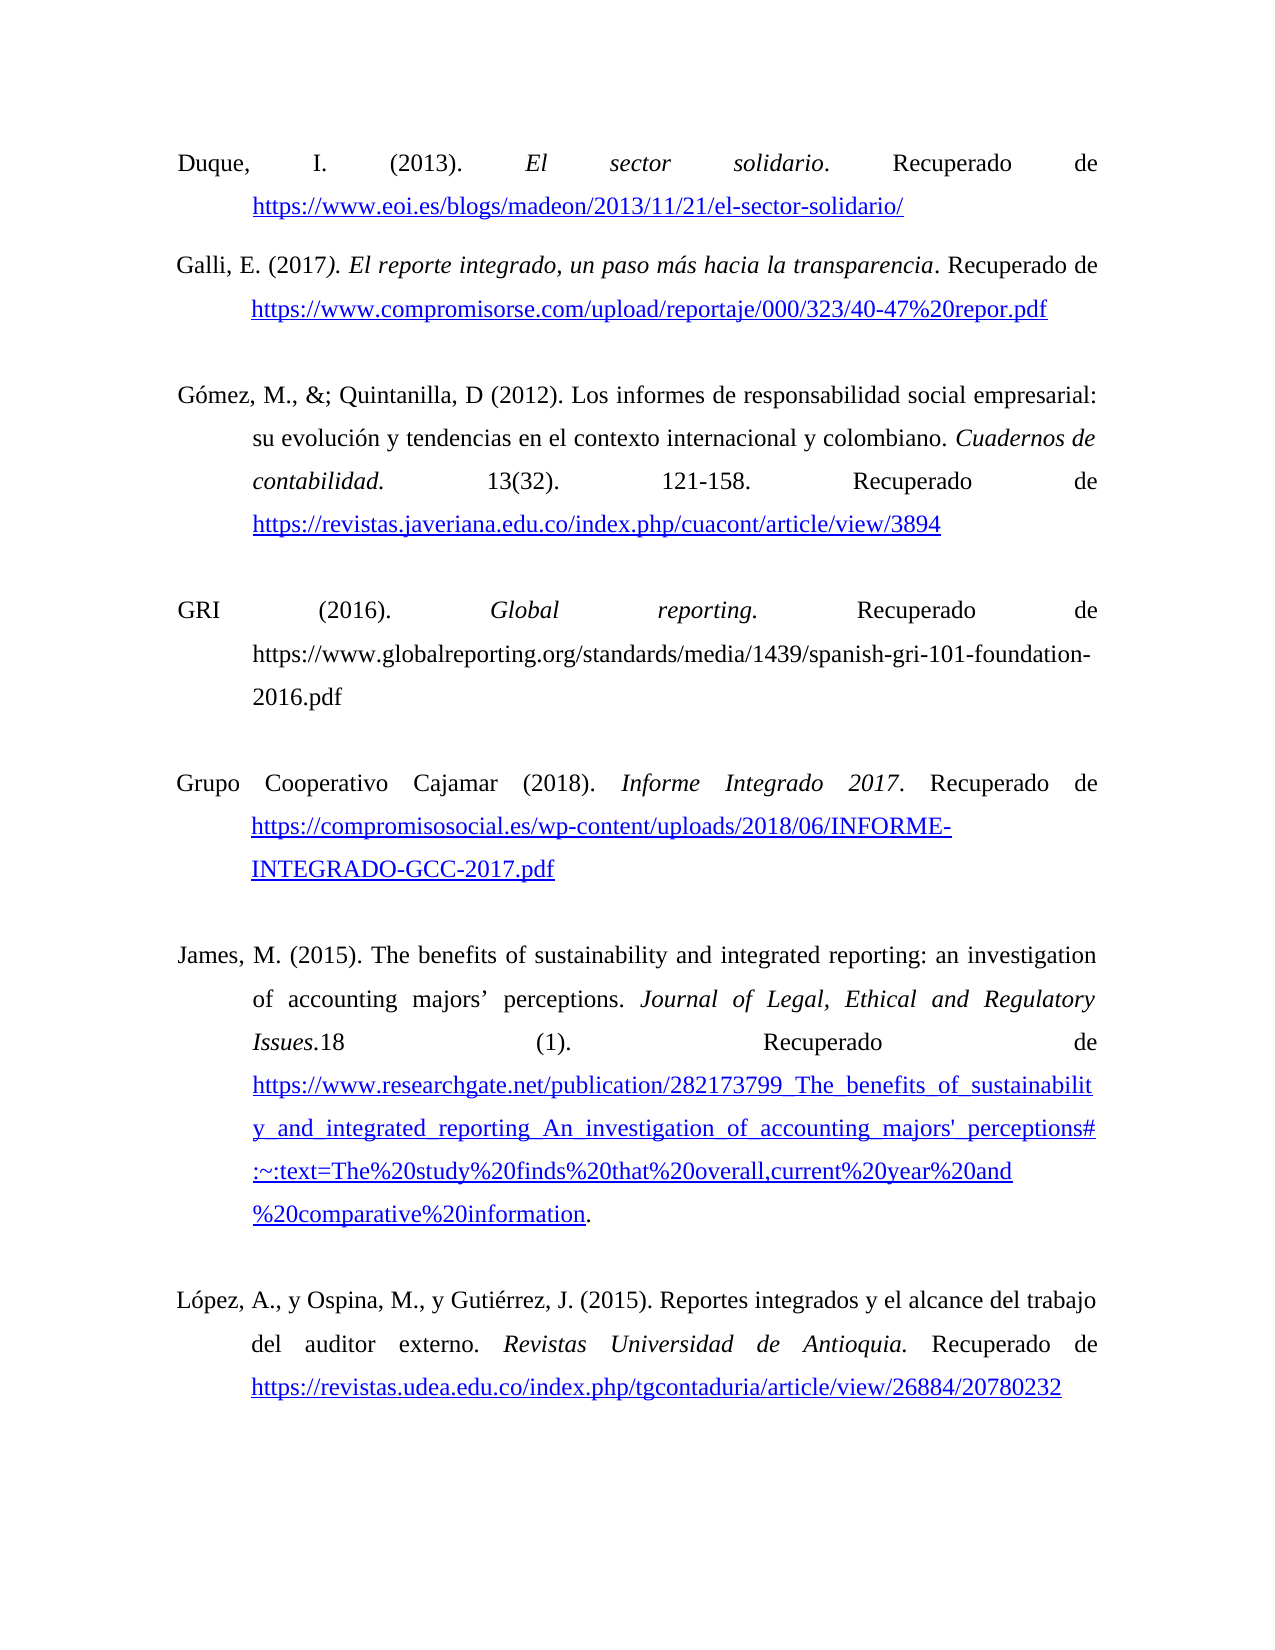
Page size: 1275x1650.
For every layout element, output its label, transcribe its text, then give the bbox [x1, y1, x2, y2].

text Galli, E. (2017). El reporte integrado, un paso más hacia la transparencia. Recuperado de https://www.compromisorse.com/upload/reportaje/000/323/40-47%20repor.pdf [176, 251, 1098, 322]
text James, M. (2015). The benefits of sustainability and integrated reporting: an investigation of accounting majors’ perceptions. Journal of Legal, Ethical and Regulatory Issues.18 (1). Recuperado de https://www.researchgate.net/publication/282173799_The_benefits_of_sustainability_and_integrated_reporting_An_investigation_of_accounting_majors'_perceptions#:~:text=The%20study%20finds%20that%20overall,current%20year%20and%20comparative%20information. [177, 941, 1098, 1228]
text Gómez, M., &; Quintanilla, D (2012). Los informes de responsabilidad social empresarial: su evolución y tendencias en el contexto internacional y colombiano. Cuadernos de contabilidad. 13(32). 121-158. Recuperado de https://revistas.javeriana.edu.co/index.php/cuacont/article/view/3894 [177, 380, 1098, 538]
text López, A., y Ospina, M., y Gutiérrez, J. (2015). Reportes integrados y el alcance del trabajo del auditor externo. Revistas Universidad de Antioquia. Recuperado de https://revistas.udea.edu.co/index.php/tgcontaduria/article/view/26884/20780232 [176, 1286, 1098, 1401]
text Duque, I. (2013). El sector solidario. Recuperado de https://www.eoi.es/blogs/madeon/2013/11/21/el-sector-solidario/ [177, 148, 1098, 219]
text GRI (2016). Global reporting. Recuperado de https://www.globalreporting.org/standards/media/1439/spanish-gri-101-foundation-2016.pdf [177, 596, 1098, 711]
text Grupo Cooperativo Cajamar (2018). Informe Integrado 2017. Recuperado de https://compromisosocial.es/wp-content/uploads/2018/06/INFORME-INTEGRADO-GCC-2017.pdf [176, 768, 1098, 883]
